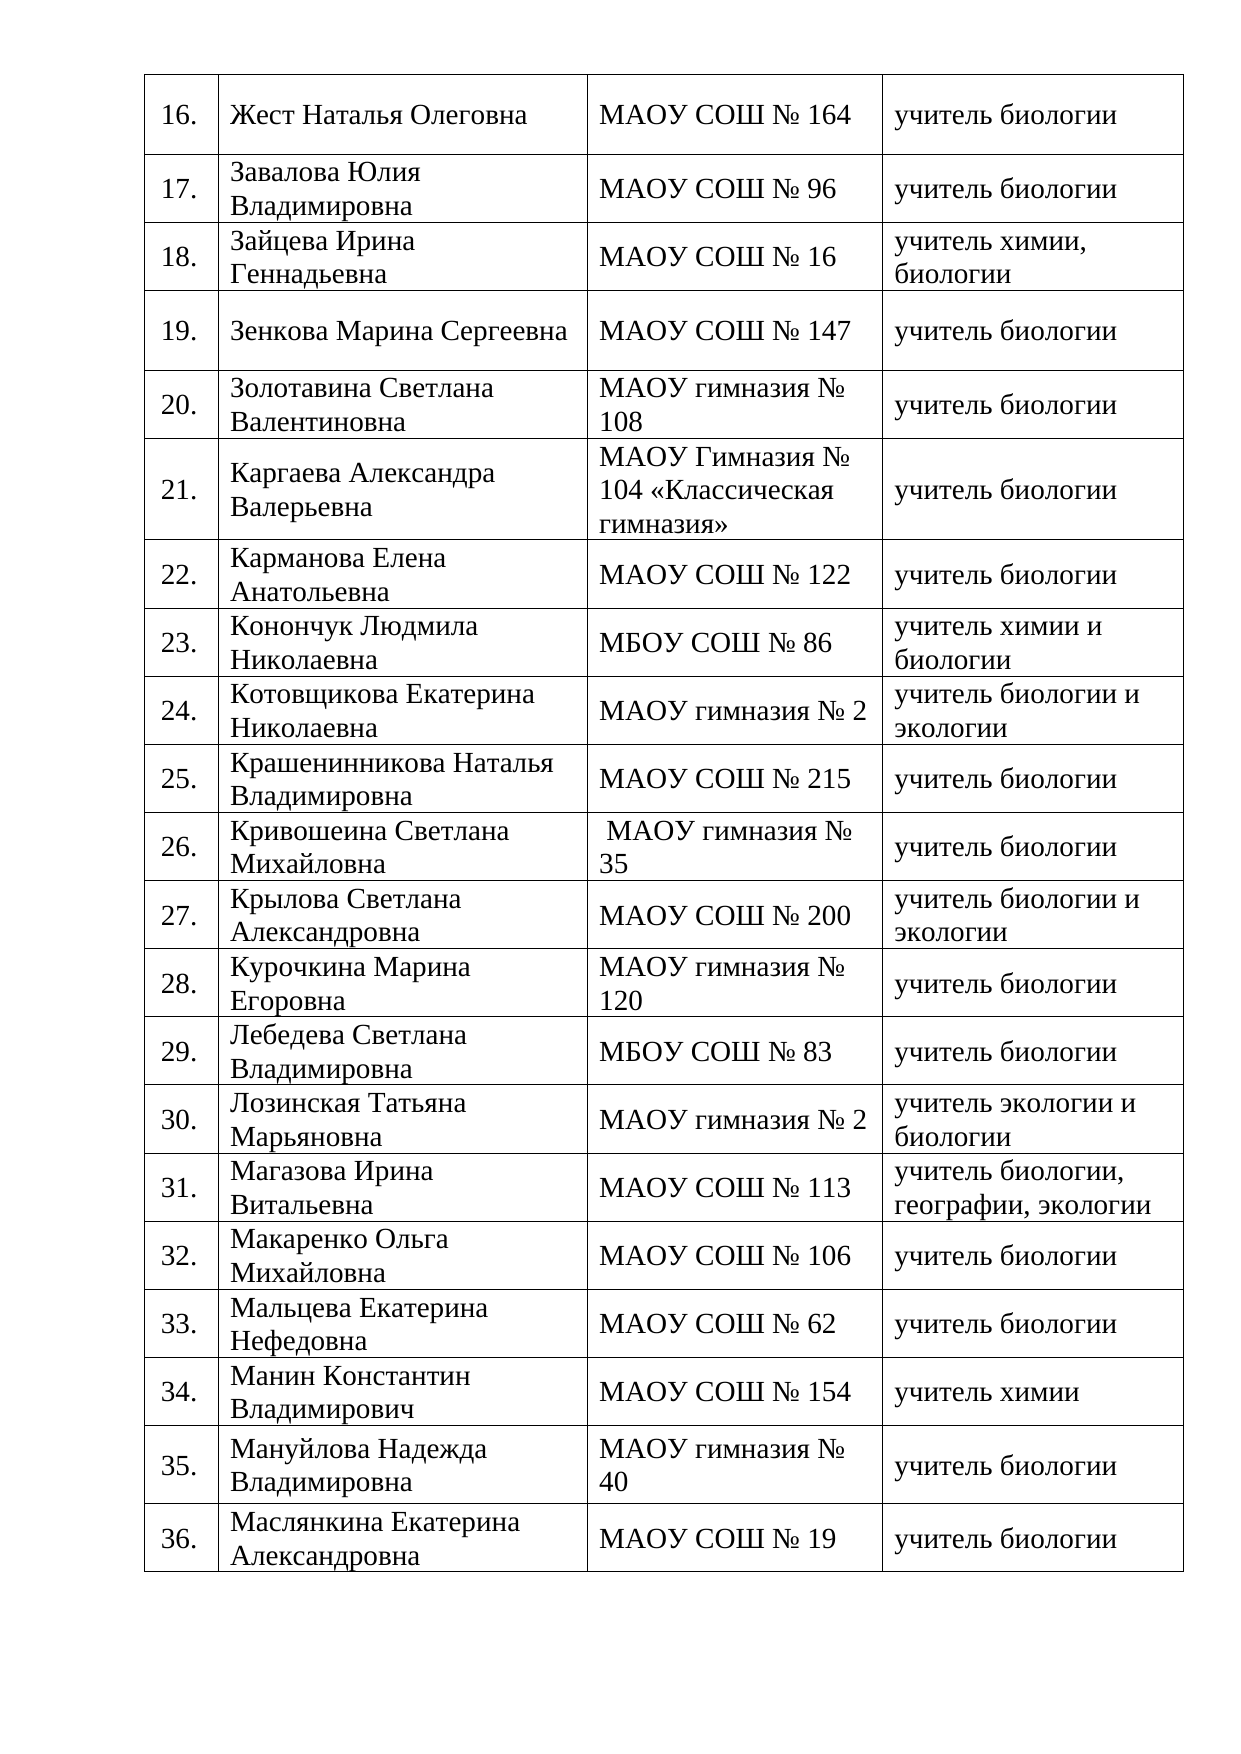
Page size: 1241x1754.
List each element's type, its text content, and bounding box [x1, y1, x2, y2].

table_cell МАОУ гимназия № 2 [588, 677, 882, 744]
table_cell [145, 439, 218, 539]
table_cell [145, 1085, 218, 1152]
table_cell Мальцева Екатерина Нефедовна [219, 1290, 587, 1357]
table_cell МАОУ СОШ № 122 [588, 540, 882, 607]
table_cell МАОУ СОШ № 106 [588, 1222, 882, 1289]
table_cell МАОУ СОШ № 113 [588, 1154, 882, 1221]
table_cell [145, 1504, 218, 1571]
table_cell учитель химии, биологии [883, 223, 1183, 290]
table_cell МАОУ СОШ № 16 [588, 223, 882, 290]
table_cell учитель биологии [883, 540, 1183, 607]
table_cell учитель биологии [883, 371, 1183, 438]
table_cell Золотавина Светлана Валентиновна [219, 371, 587, 438]
table_cell [145, 1426, 218, 1503]
table_cell МАОУ гимназия № 2 [588, 1085, 882, 1152]
table_cell [145, 75, 218, 153]
table_cell Макаренко Ольга Михайловна [219, 1222, 587, 1289]
table_cell МБОУ СОШ № 86 [588, 609, 882, 676]
table_cell учитель биологии [883, 1017, 1183, 1084]
table_cell учитель биологии [883, 1504, 1183, 1571]
table_cell МАОУ СОШ № 19 [588, 1504, 882, 1571]
table_cell учитель биологии и экологии [883, 677, 1183, 744]
table_cell [145, 1222, 218, 1289]
table_cell учитель биологии [883, 1222, 1183, 1289]
table_cell Завалова Юлия Владимировна [219, 155, 587, 222]
table_cell МАОУ СОШ № 62 [588, 1290, 882, 1357]
table_cell [145, 881, 218, 948]
table_cell МАОУ СОШ № 200 [588, 881, 882, 948]
table_cell учитель биологии [883, 1426, 1183, 1503]
table_cell [145, 291, 218, 369]
table_cell МАОУ СОШ № 147 [588, 291, 882, 369]
table_cell [145, 371, 218, 438]
table_cell Зенкова Марина Сергеевна [219, 291, 587, 369]
table_cell [145, 1154, 218, 1221]
table_cell [145, 155, 218, 222]
table_cell учитель биологии [883, 291, 1183, 369]
table_cell [145, 540, 218, 607]
table_cell Крашенинникова Наталья Владимировна [219, 745, 587, 812]
table_cell [145, 223, 218, 290]
table_cell МАОУ гимназия № 35 [588, 813, 882, 880]
table_cell Жест Наталья Олеговна [219, 75, 587, 153]
table_cell [145, 949, 218, 1016]
table_cell Карманова Елена Анатольевна [219, 540, 587, 607]
table_cell Лозинская Татьяна Марьяновна [219, 1085, 587, 1152]
table_cell учитель биологии [883, 439, 1183, 539]
table_cell учитель биологии [883, 75, 1183, 153]
table_cell учитель биологии [883, 745, 1183, 812]
table_cell МБОУ СОШ № 83 [588, 1017, 882, 1084]
table_cell Зайцева Ирина Геннадьевна [219, 223, 587, 290]
table_cell МАОУ СОШ № 96 [588, 155, 882, 222]
table_cell учитель химии [883, 1358, 1183, 1425]
table_cell МАОУ СОШ № 154 [588, 1358, 882, 1425]
table_cell Манин Константин Владимирович [219, 1358, 587, 1425]
table_cell учитель биологии [883, 949, 1183, 1016]
table_cell [145, 1290, 218, 1357]
table_cell [145, 1358, 218, 1425]
table_cell Мануйлова Надежда Владимировна [219, 1426, 587, 1503]
table_cell учитель биологии [883, 155, 1183, 222]
table_cell МАОУ СОШ № 164 [588, 75, 882, 153]
table_cell учитель экологии и биологии [883, 1085, 1183, 1152]
table_cell [145, 745, 218, 812]
table_cell Маслянкина Екатерина Александровна [219, 1504, 587, 1571]
table_cell МАОУ Гимназия № 104 «Классическая гимназия» [588, 439, 882, 539]
table_cell МАОУ гимназия № 40 [588, 1426, 882, 1503]
table_cell МАОУ СОШ № 215 [588, 745, 882, 812]
table_cell [145, 1017, 218, 1084]
table_cell [145, 609, 218, 676]
table_cell Лебедева Светлана Владимировна [219, 1017, 587, 1084]
table_cell [145, 813, 218, 880]
table_cell Конончук Людмила Николаевна [219, 609, 587, 676]
table_cell Каргаева Александра Валерьевна [219, 439, 587, 539]
table_cell МАОУ гимназия № 120 [588, 949, 882, 1016]
table_cell учитель биологии, географии, экологии [883, 1154, 1183, 1221]
table_cell Котовщикова Екатерина Николаевна [219, 677, 587, 744]
table_cell [145, 677, 218, 744]
table_cell Кривошеина Светлана Михайловна [219, 813, 587, 880]
table_cell учитель химии и биологии [883, 609, 1183, 676]
table_cell Магазова Ирина Витальевна [219, 1154, 587, 1221]
table_cell учитель биологии и экологии [883, 881, 1183, 948]
table_cell учитель биологии [883, 1290, 1183, 1357]
table_cell Курочкина Марина Егоровна [219, 949, 587, 1016]
table_cell Крылова Светлана Александровна [219, 881, 587, 948]
table_cell МАОУ гимназия № 108 [588, 371, 882, 438]
table_cell учитель биологии [883, 813, 1183, 880]
